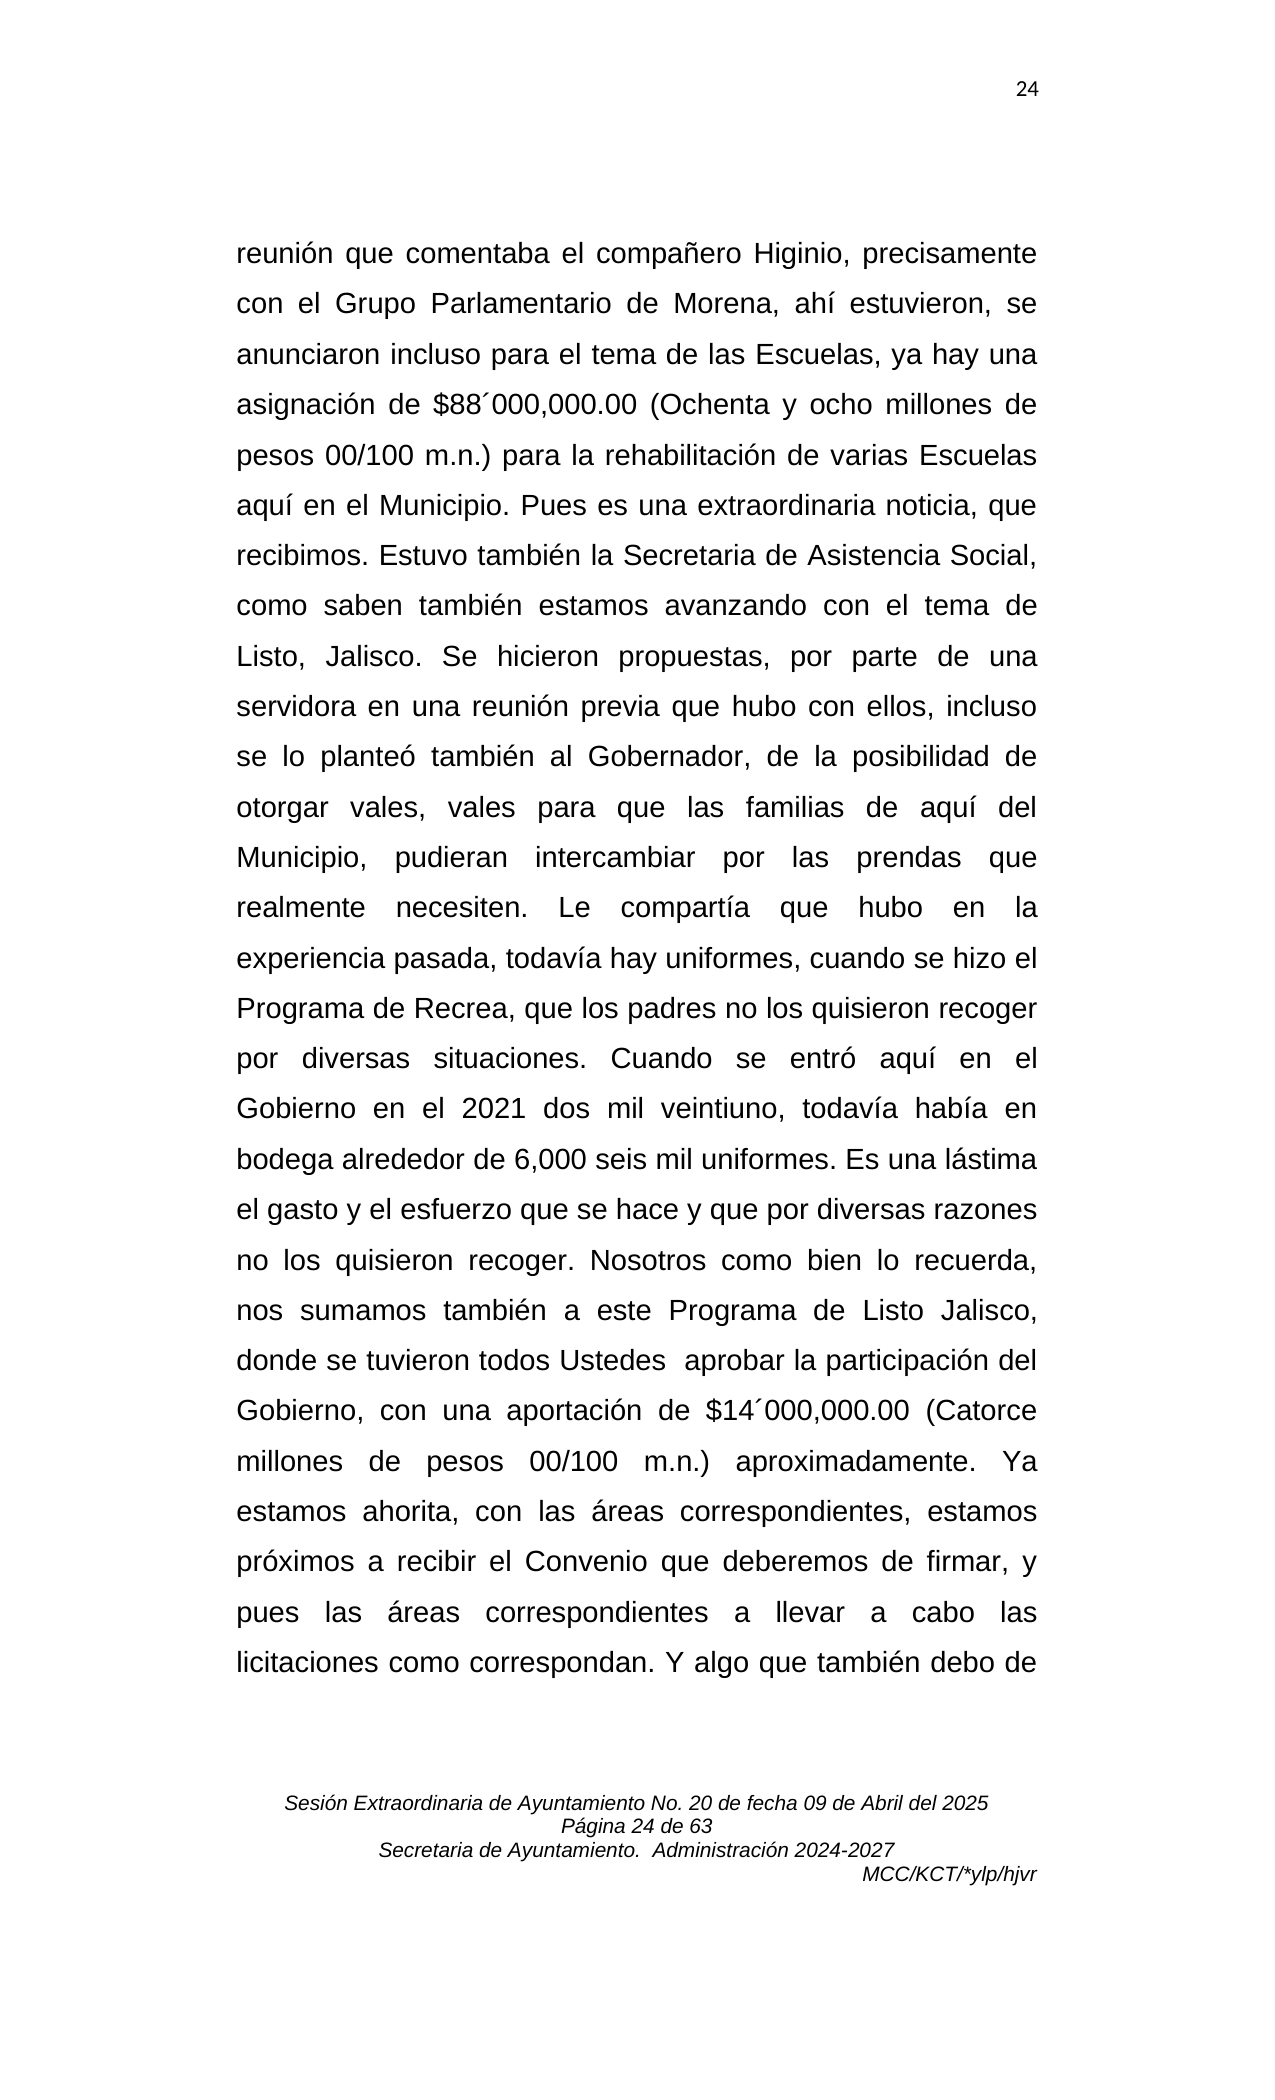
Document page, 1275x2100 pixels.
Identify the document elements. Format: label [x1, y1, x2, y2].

text [236, 236, 1039, 1678]
